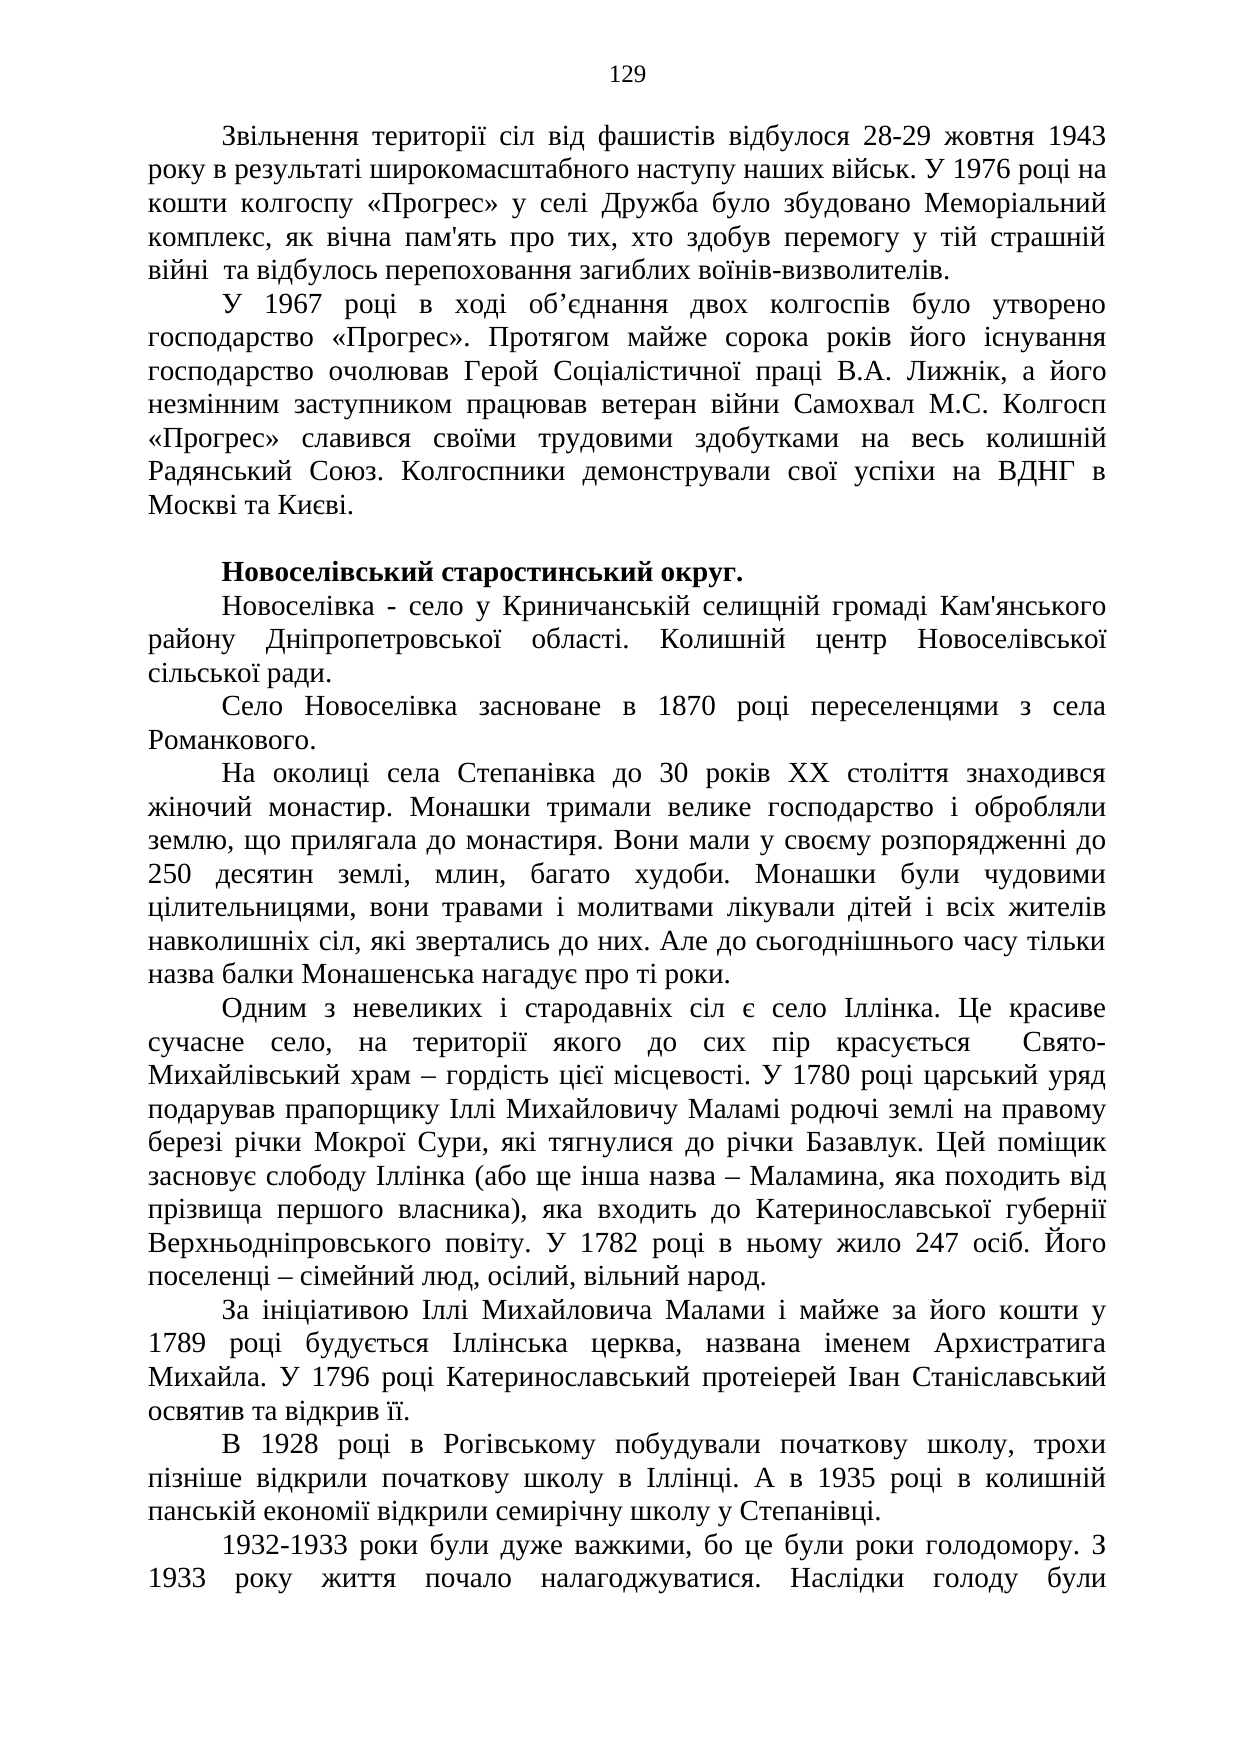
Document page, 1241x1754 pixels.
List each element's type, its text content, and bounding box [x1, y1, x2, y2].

text Новоселівський старостинський округ. [148, 554, 1107, 588]
text Село Новоселівка засноване в 1870 році переселенцями з села Романкового. [148, 688, 1107, 755]
text За ініціативою Іллі Михайловича Малами і майже за його кошти у 1789 році будується Іллінська церква, названа іменем Архистратига Михайла. У 1796 році Катеринославський протеіерей Іван Станіславський освятив та відкрив її. [148, 1292, 1107, 1426]
text У 1967 році в ході об’єднання двох колгоспів було утворено господарство «Прогрес». Протягом майже сорока років його існування господарство очолював Герой Соціалістичної праці В.А. Лижнік, а його незмінним заступником працював ветеран війни Самохвал М.С. Колгосп «Прогрес» славився своїми трудовими здобутками на весь колишній Радянський Союз. Колгоспники демонстрували свої успіхи на ВДНГ в Москві та Києві. [148, 286, 1107, 521]
text В 1928 році в Рогівському побудували початкову школу, трохи пізніше відкрили початкову школу в Іллінці. А в 1935 році в колишній панській економії відкрили семирічну школу у Степанівці. [148, 1426, 1107, 1527]
text Одним з невеликих і стародавніх сіл є село Іллінка. Це красиве сучасне село, на території якого до сих пір красується Свято-Михайлівський храм – гордість цієї місцевості. У 1780 році царський уряд подарував прапорщику Іллі Михайловичу Маламі родючі землі на правому березі річки Мокрої Сури, які тягнулися до річки Базавлук. Цей поміщик засновує слободу Іллінка (або ще інша назва – Маламина, яка походить від прізвища першого власника), яка входить до Катеринославської губернії Верхньодніпровського повіту. У 1782 році в ньому жило 247 осіб. Його поселенці – сімейний люд, осілий, вільний народ. [148, 990, 1107, 1292]
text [148, 1527, 1107, 1594]
text На околиці села Степанівка до 30 років ХХ століття знаходився жіночий монастир. Монашки тримали велике господарство і обробляли землю, що прилягала до монастиря. Вони мали у своєму розпорядженні до 250 десятин землі, млин, багато худоби. Монашки були чудовими цілительницями, вони травами і молитвами лікували дітей і всіх жителів навколишніх сіл, які звертались до них. Але до сьогоднішнього часу тільки назва балки Монашенська нагадує про ті роки. [148, 755, 1107, 990]
text Звільнення території сіл від фашистів відбулося 28-29 жовтня 1943 року в результаті широкомасштабного наступу наших військ. У 1976 році на кошти колгоспу «Прогрес» у селі Дружба було збудовано Меморіальний комплекс, як вічна пам'ять про тих, хто здобув перемогу у тій страшній війні та відбулось перепоховання загиблих воїнів-визволителів. [148, 118, 1107, 286]
text Новоселівка - село у Криничанській селищній громаді Кам'янського району Дніпропетровської області. Колишній центр Новоселівської сільської ради. [148, 588, 1107, 688]
